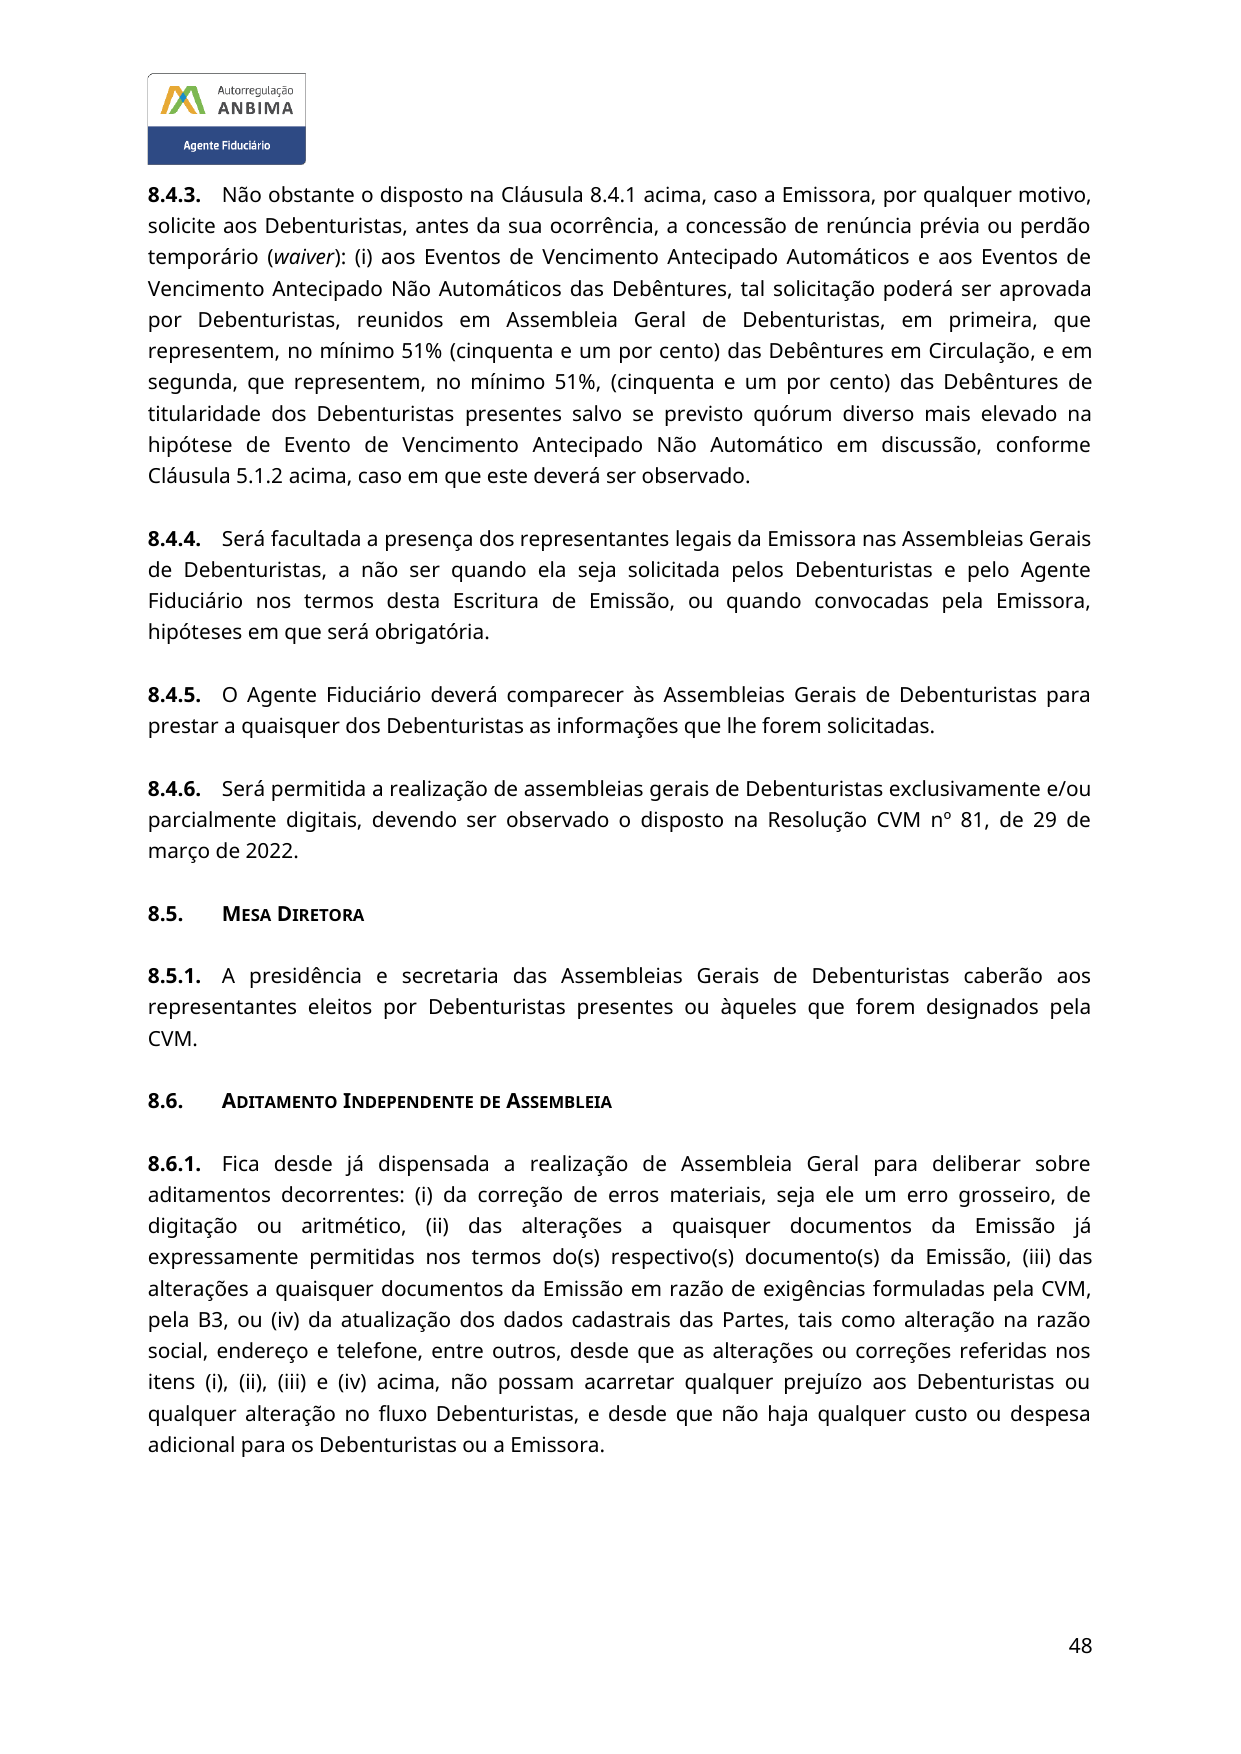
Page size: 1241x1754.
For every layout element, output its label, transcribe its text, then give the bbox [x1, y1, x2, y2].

picture [147, 73, 306, 165]
list Será permitida a realização de assembleias gerais de Debenturistas exclusivamente e/ou parcialmente digitais, devendo ser observado o disposto na Resolução CVM nº 81, de 29 de março de 2022. [148, 771, 1092, 865]
list O Agente Fiduciário deverá comparecer às Assembleias Gerais de Debenturistas para prestar a quaisquer dos Debenturistas as informações que lhe forem solicitadas. [148, 677, 1092, 740]
list A presidência e secretaria das Assembleias Gerais de Debenturistas caberão aos representantes eleitos por Debenturistas presentes ou àqueles que forem designados pela CVM. [148, 958, 1092, 1052]
list Fica desde já dispensada a realização de Assembleia Geral para deliberar sobre aditamentos decorrentes: (i) da correção de erros materiais, seja ele um erro grosseiro, de digitação ou aritmético, (ii) das alterações a quaisquer documentos da Emissão já expressamente permitidas nos termos do(s) respectivo(s) documento(s) da Emissão, (iii) das alterações a quaisquer documentos da Emissão em razão de exigências formuladas pela CVM, pela B3, ou (iv) da atualização dos dados cadastrais das Partes, tais como alteração na razão social, endereço e telefone, entre outros, desde que as alterações ou correções referidas nos itens (i), (ii), (iii) e (iv) acima, não possam acarretar qualquer prejuízo aos Debenturistas ou qualquer alteração no fluxo Debenturistas, e desde que não haja qualquer custo ou despesa adicional para os Debenturistas ou a Emissora. [148, 1146, 1092, 1458]
list Não obstante o disposto na Cláusula 8.4.1 acima, caso a Emissora, por qualquer motivo, solicite aos Debenturistas, antes da sua ocorrência, a concessão de renúncia prévia ou perdão temporário (waiver): (i) aos Eventos de Vencimento Antecipado Automáticos e aos Eventos de Vencimento Antecipado Não Automáticos das Debêntures, tal solicitação poderá ser aprovada por Debenturistas, reunidos em Assembleia Geral de Debenturistas, em primeira, que representem, no mínimo 51% (cinquenta e um por cento) das Debêntures em Circulação, e em segunda, que representem, no mínimo 51%, (cinquenta e um por cento) das Debêntures de titularidade dos Debenturistas presentes salvo se previsto quórum diverso mais elevado na hipótese de Evento de Vencimento Antecipado Não Automático em discussão, conforme Cláusula 5.1.2 acima, caso em que este deverá ser observado. [148, 177, 1092, 490]
list Será facultada a presença dos representantes legais da Emissora nas Assembleias Gerais de Debenturistas, a não ser quando ela seja solicitada pelos Debenturistas e pelo Agente Fiduciário nos termos desta Escritura de Emissão, ou quando convocadas pela Emissora, hipóteses em que será obrigatória. [148, 521, 1092, 646]
list Mesa Diretora [148, 896, 1092, 927]
list Aditamento Independente de Assembleia [148, 1083, 1092, 1115]
